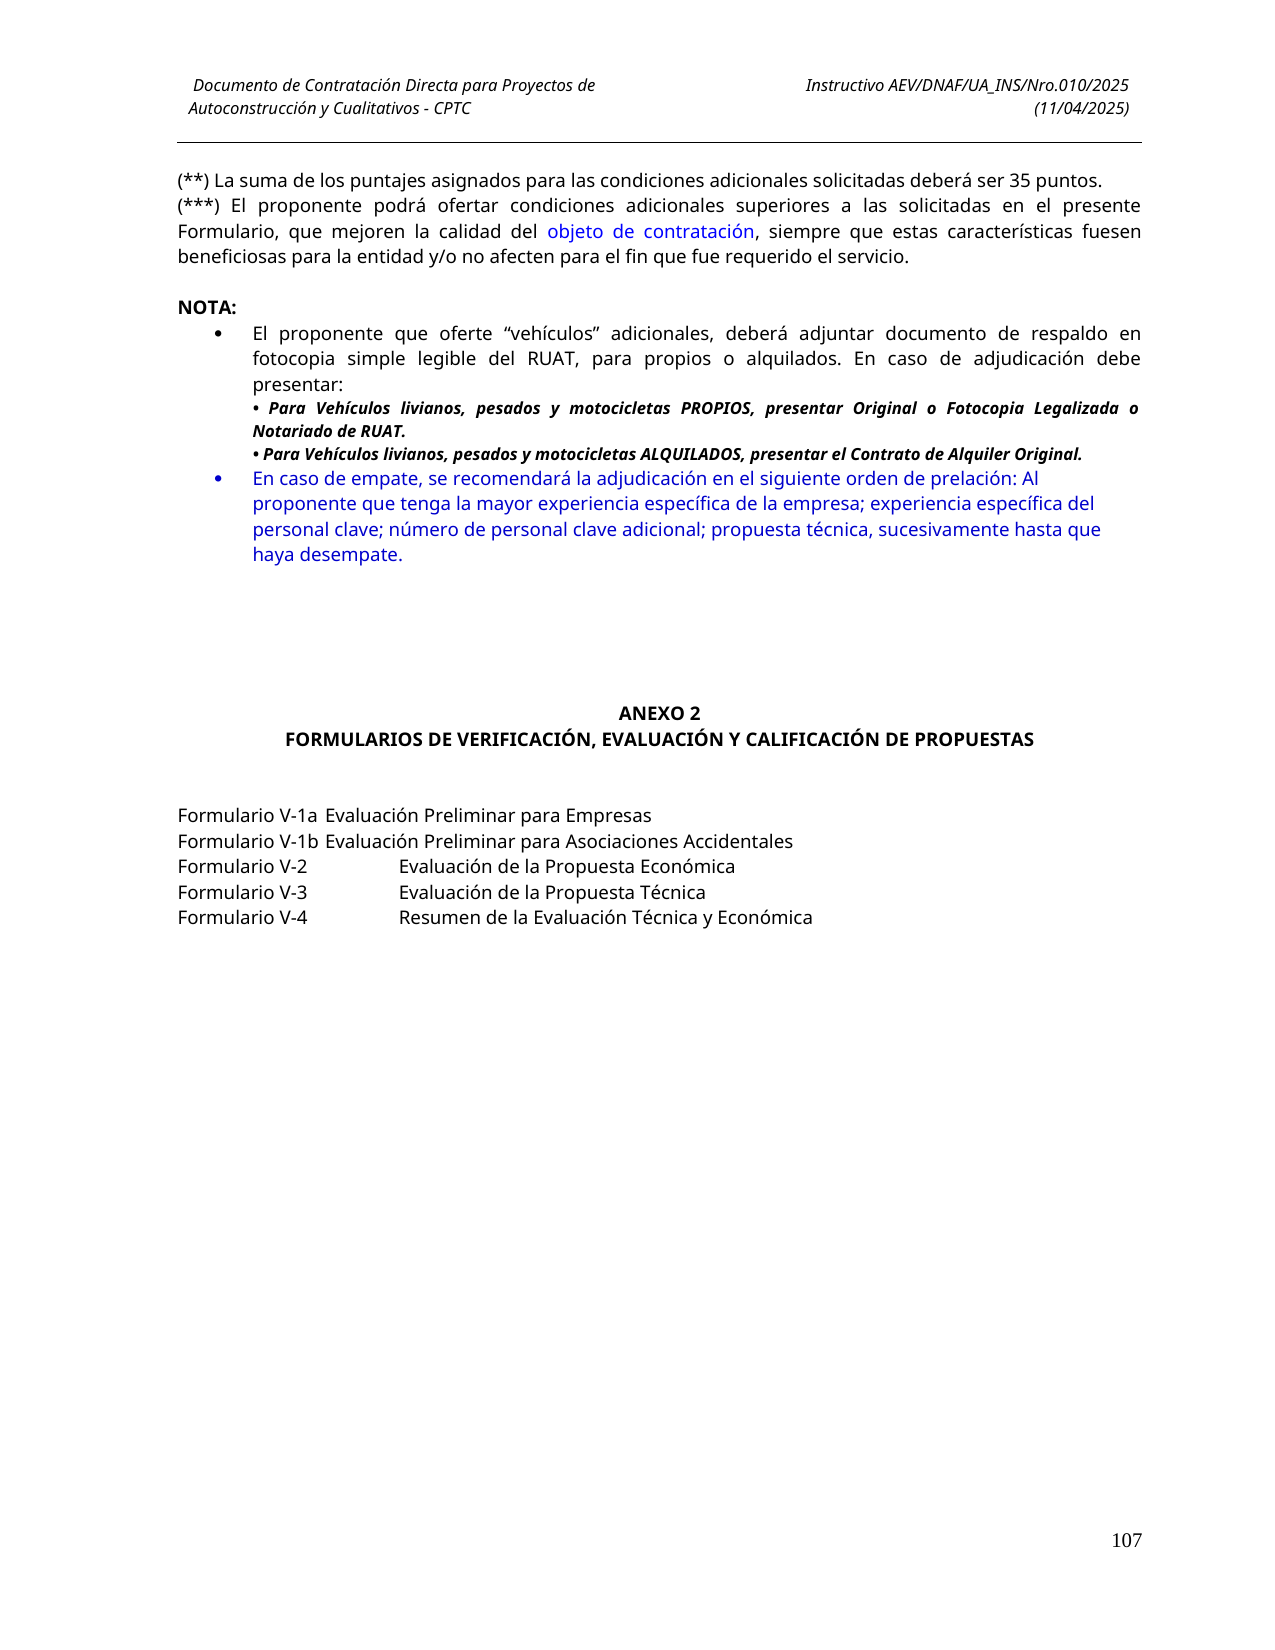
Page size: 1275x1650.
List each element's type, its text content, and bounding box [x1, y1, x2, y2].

text NOTA: [177, 295, 1142, 320]
list El proponente que oferte “vehículos” adicionales, deberá adjuntar documento de respaldo en fotocopia simple legible del RUAT, para propios o alquilados. En caso de adjudicación debe presentar: [215, 320, 1142, 397]
text ANEXO 2 [177, 700, 1142, 726]
text Formulario V-4 Resumen de la Evaluación Técnica y Económica [177, 904, 1142, 930]
text Formulario V-2 Evaluación de la Propuesta Económica [177, 853, 1142, 879]
text Formulario V-3 Evaluación de la Propuesta Técnica [177, 879, 1142, 904]
text FORMULARIOS DE VERIFICACIÓN, EVALUACIÓN Y CALIFICACIÓN DE PROPUESTAS [177, 726, 1142, 751]
list • Para Vehículos livianos, pesados y motocicletas PROPIOS, presentar Original o Fotocopia Legalizada o Notariado de RUAT. [252, 397, 1142, 442]
text Formulario V-1b Evaluación Preliminar para Asociaciones Accidentales [177, 828, 1142, 853]
text Formulario V-1a Evaluación Preliminar para Empresas [177, 802, 1142, 828]
list • Para Vehículos livianos, pesados y motocicletas ALQUILADOS, presentar el Contrato de Alquiler Original. [252, 442, 1142, 465]
text (**) La suma de los puntajes asignados para las condiciones adicionales solicitadas deberá ser 35 puntos. [177, 167, 1142, 193]
list En caso de empate, se recomendará la adjudicación en el siguiente orden de prelación: Al proponente que tenga la mayor experiencia específica de la empresa; experiencia específica del personal clave; número de personal clave adicional; propuesta técnica, sucesivamente hasta que haya desempate. [215, 465, 1142, 567]
text (***) El proponente podrá ofertar condiciones adicionales superiores a las solicitadas en el presente Formulario, que mejoren la calidad del objeto de contratación, siempre que estas características fuesen beneficiosas para la entidad y/o no afecten para el fin que fue requerido el servicio. [177, 193, 1142, 269]
